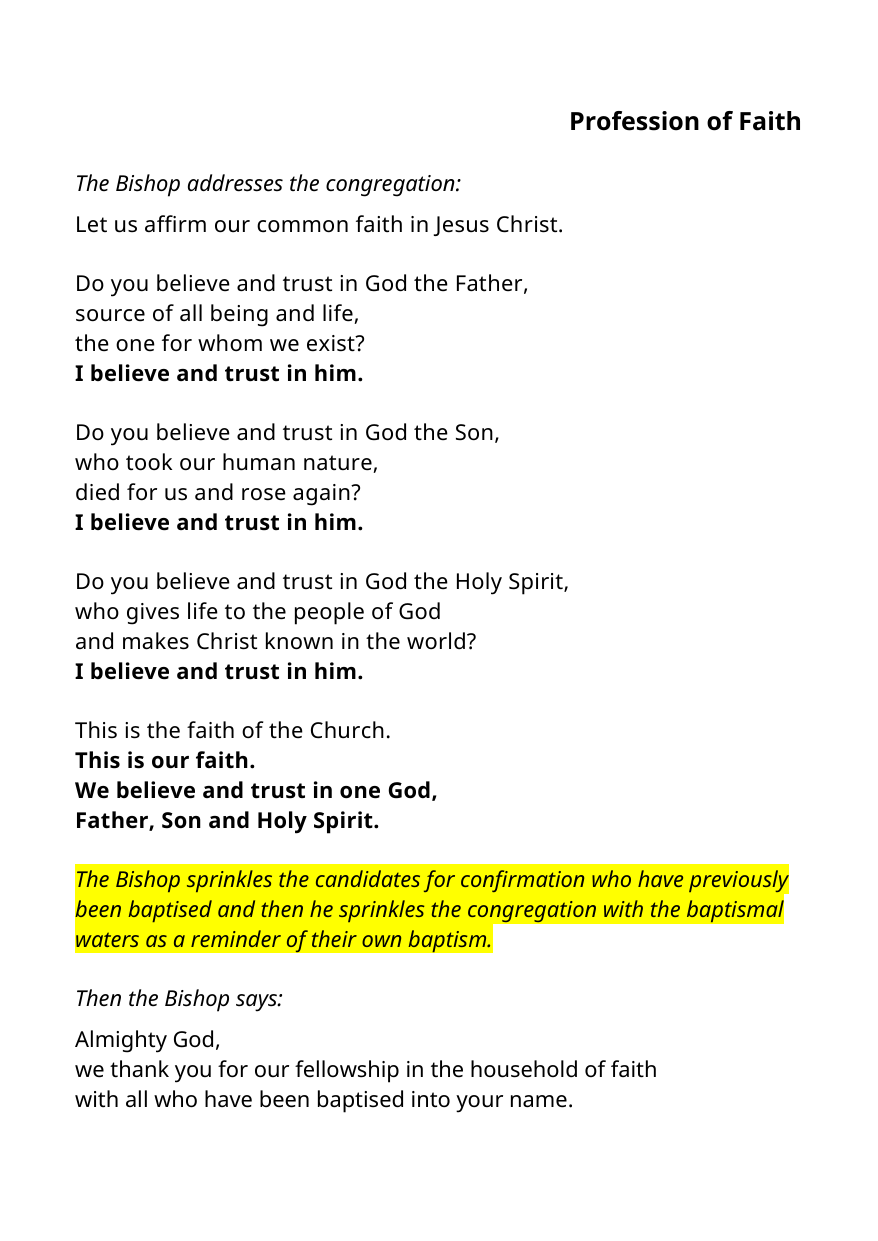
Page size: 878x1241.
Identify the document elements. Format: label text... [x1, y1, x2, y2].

text with all who have been baptised into your name. [75, 1084, 802, 1114]
text Do you believe and trust in God the Holy Spirit, [75, 566, 802, 596]
text who gives life to the people of God [75, 596, 802, 626]
text Let us affirm our common faith in Jesus Christ. [75, 209, 802, 238]
text source of all being and life, [75, 298, 802, 328]
text I believe and trust in him. [75, 656, 802, 685]
text Do you believe and trust in God the Father, [75, 268, 802, 298]
text This is the faith of the Church. [75, 715, 802, 745]
text I believe and trust in him. [75, 358, 802, 387]
text and makes Christ known in the world? [75, 626, 802, 656]
text The Bishop sprinkles the candidates for confirmation who have previously been baptised and then he sprinkles the congregation with the baptismal waters as a reminder of their own baptism. [493, 864, 802, 953]
text Profession of Faith [75, 104, 802, 138]
text died for us and rose again? [75, 477, 802, 507]
text This is our faith. [75, 745, 802, 775]
text We believe and trust in one God, [75, 775, 802, 804]
text we thank you for our fellowship in the household of faith [75, 1054, 802, 1084]
text Almighty God, [75, 1024, 802, 1054]
text I believe and trust in him. [75, 507, 802, 536]
text who took our human nature, [75, 447, 802, 477]
text The Bishop addresses the congregation: [75, 168, 802, 197]
text Do you believe and trust in God the Son, [75, 417, 802, 447]
text Then the Bishop says: [75, 983, 802, 1013]
text the one for whom we exist? [75, 328, 802, 358]
text Father, Son and Holy Spirit. [75, 804, 802, 834]
